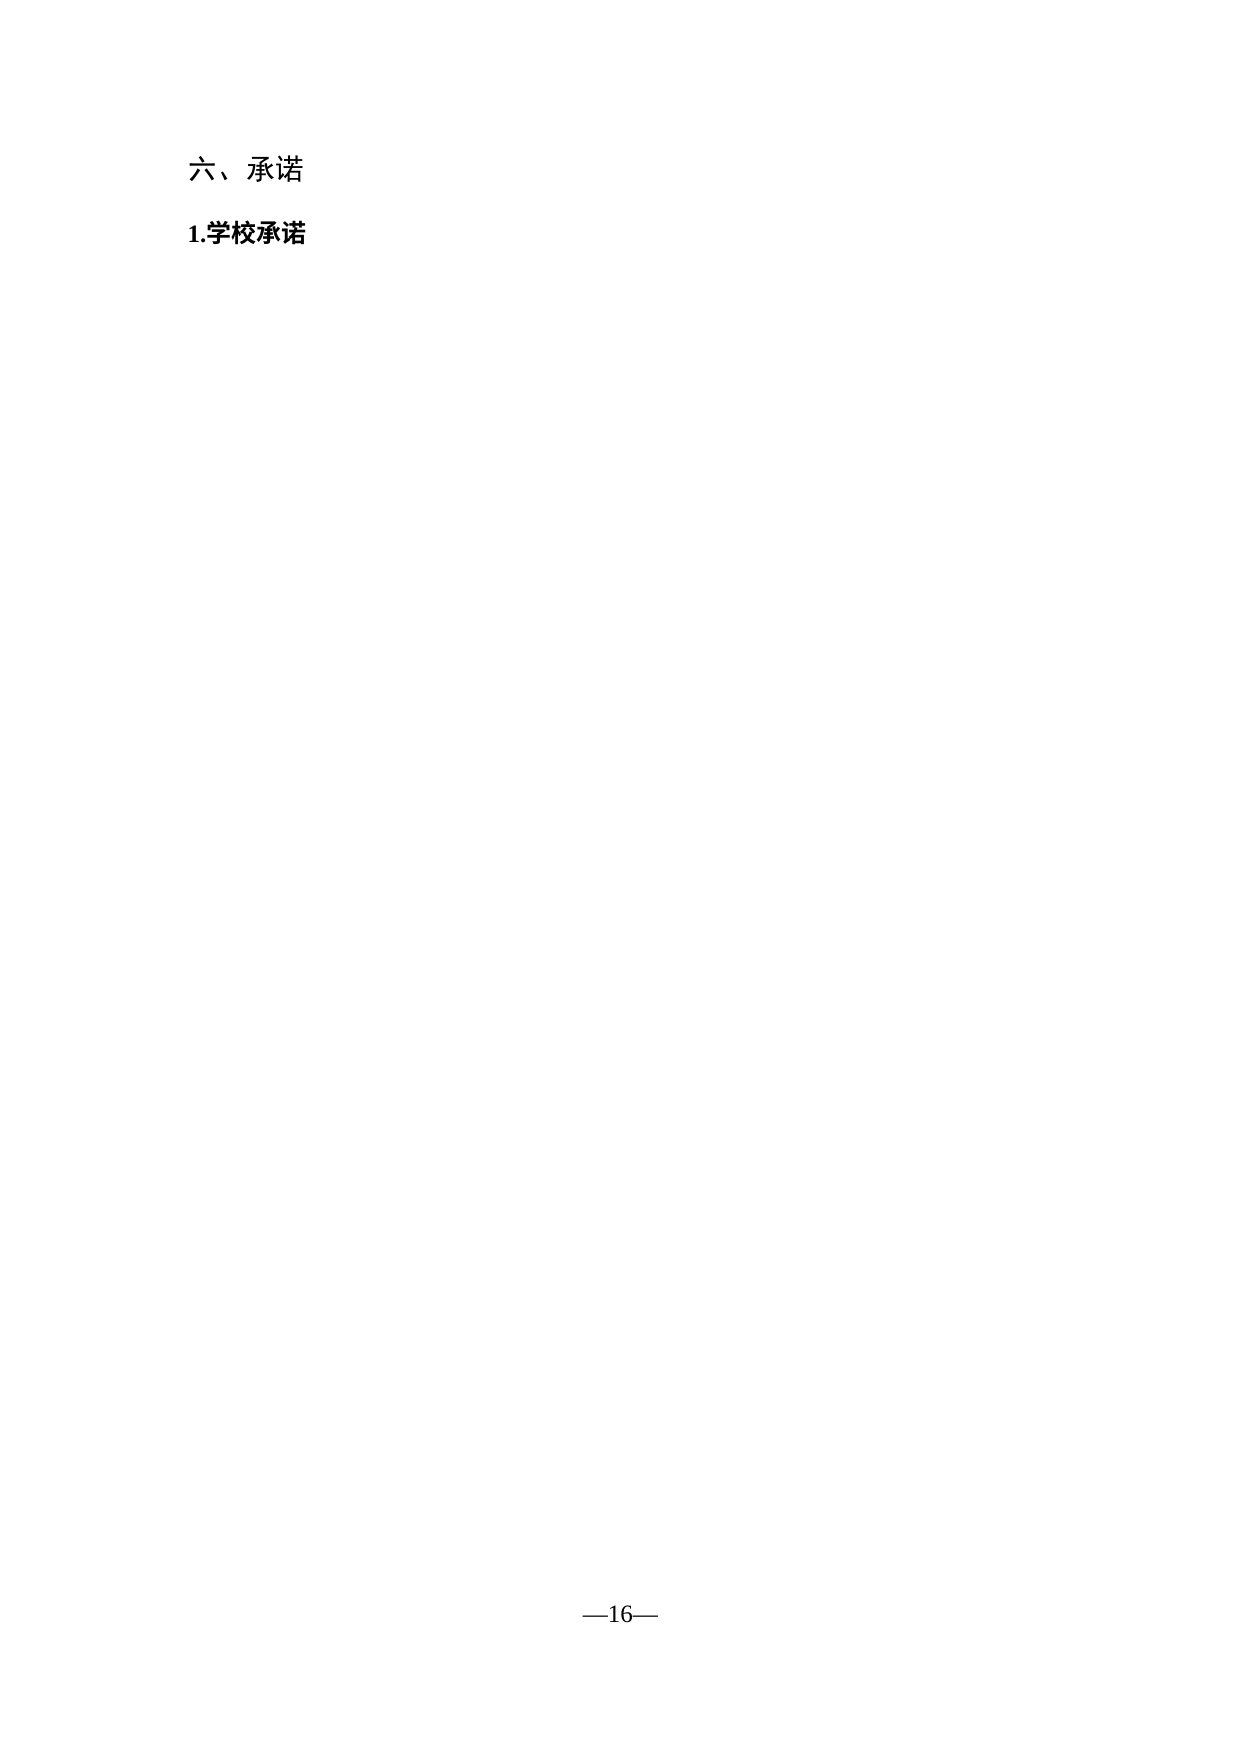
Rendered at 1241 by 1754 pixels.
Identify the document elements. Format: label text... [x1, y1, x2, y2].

subtitle 1.学校承诺 [187, 199, 1053, 264]
subtitle 六、承诺 [187, 150, 1053, 183]
